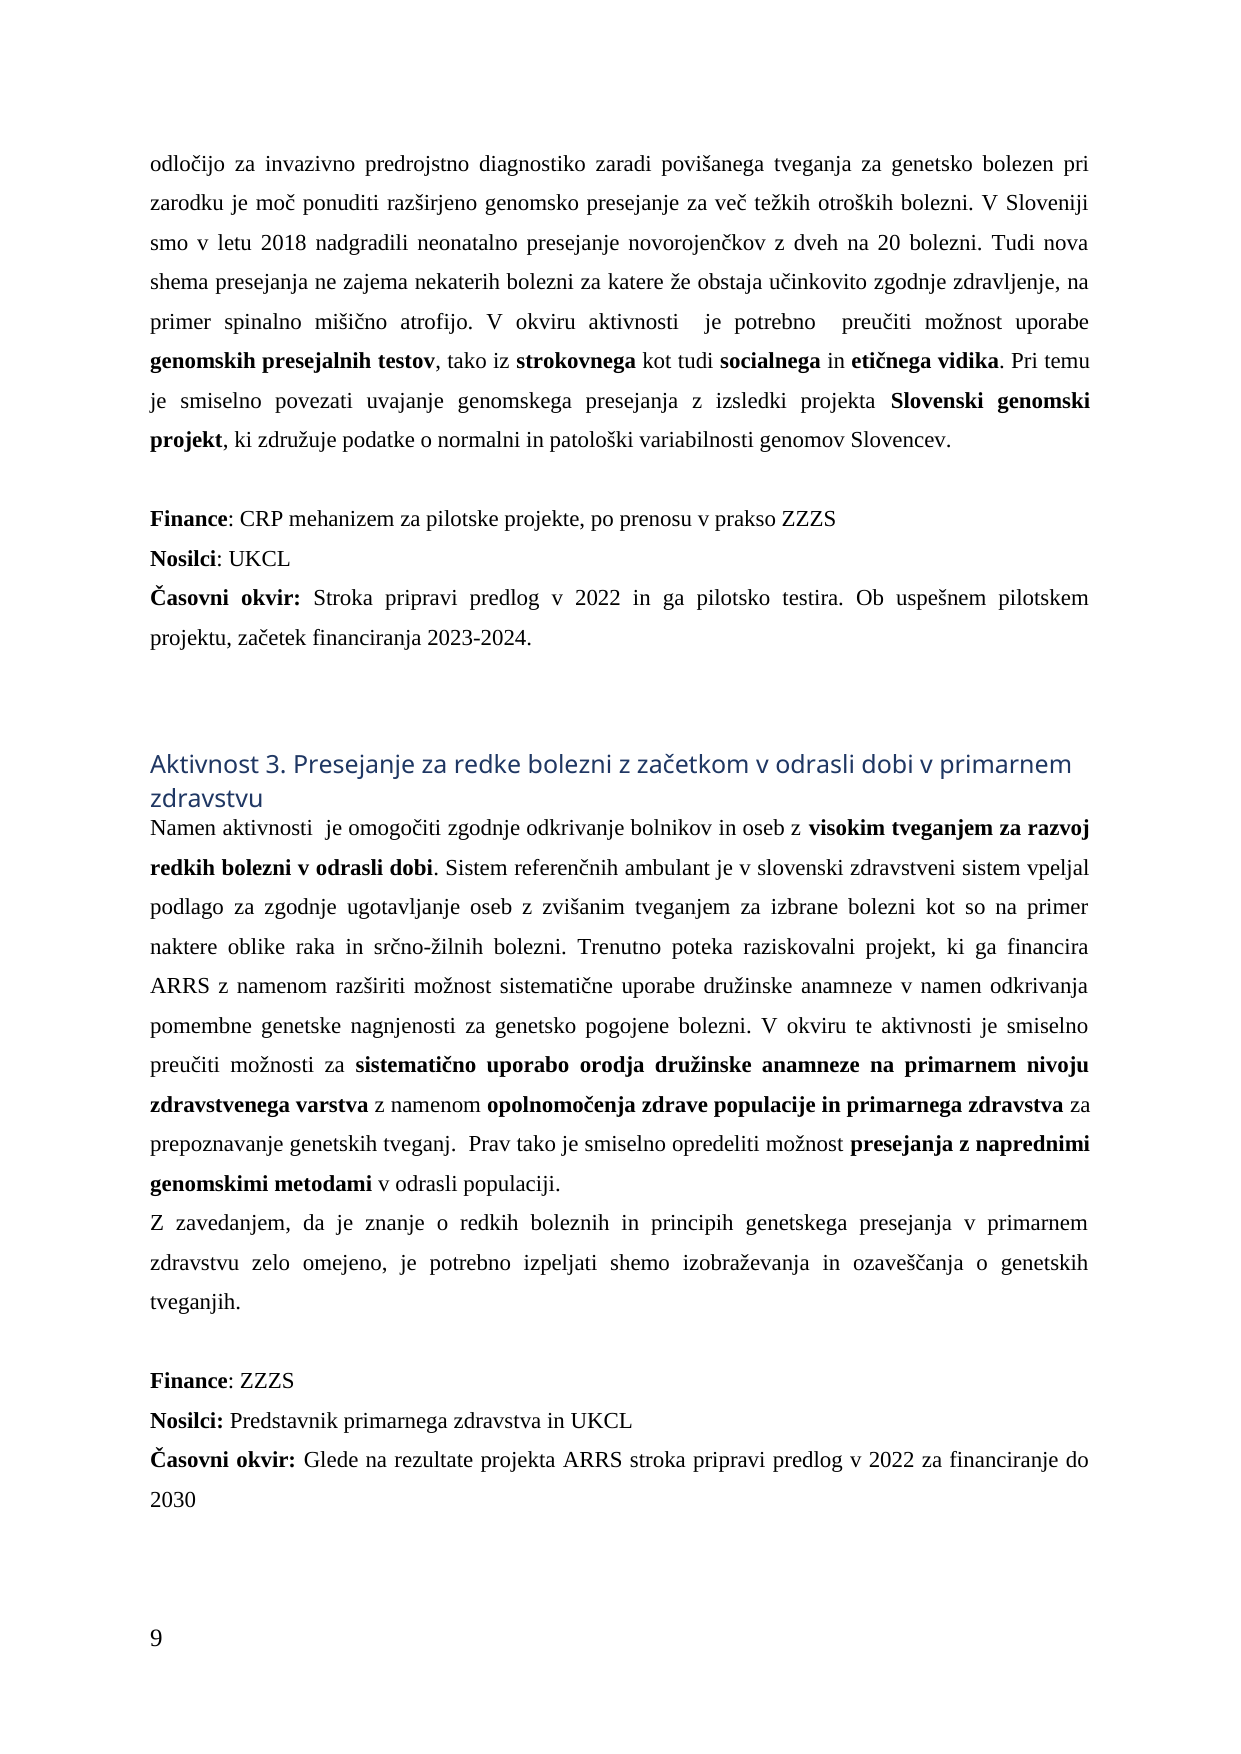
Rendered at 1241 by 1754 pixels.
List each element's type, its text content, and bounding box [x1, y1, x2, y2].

text Časovni okvir: Stroka pripravi predlog v 2022 in ga pilotsko testira. Ob uspešnem pilotskem projektu, začetek financiranja 2023-2024. [150, 584, 1090, 650]
text Nosilci: Predstavnik primarnega zdravstva in UKCL [150, 1407, 1090, 1433]
text Časovni okvir: Glede na rezultate projekta ARRS stroka pripravi predlog v 2022 za financiranje do 2030 [150, 1446, 1090, 1512]
text Finance: CRP mehanizem za pilotske projekte, po prenosu v prakso ZZZS [150, 505, 1090, 532]
text Nosilci: UKCL [150, 545, 1090, 571]
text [150, 150, 1090, 453]
text Namen aktivnosti je omogočiti zgodnje odkrivanje bolnikov in oseb z visokim tveganjem za razvoj redkih bolezni v odrasli dobi. Sistem referenčnih ambulant je v slovenski zdravstveni sistem vpeljal podlago za zgodnje ugotavljanje oseb z zvišanim tveganjem za izbrane bolezni kot so na primer naktere oblike raka in srčno-žilnih bolezni. Trenutno poteka raziskovalni projekt, ki ga financira ARRS z namenom razširiti možnost sistematične uporabe družinske anamneze v namen odkrivanja pomembne genetske nagnjenosti za genetsko pogojene bolezni. V okviru te aktivnosti je smiselno preučiti možnosti za sistematično uporabo orodja družinske anamneze na primarnem nivoju zdravstvenega varstva z namenom opolnomočenja zdrave populacije in primarnega zdravstva za prepoznavanje genetskih tveganj. Prav tako je smiselno opredeliti možnost presejanja z naprednimi genomskimi metodami v odrasli populaciji. [150, 814, 1090, 1196]
subtitle Aktivnost 3. Presejanje za redke bolezni z začetkom v odrasli dobi v primarnem zdravstvu [150, 746, 1090, 814]
text Z zavedanjem, da je znanje o redkih boleznih in principih genetskega presejanja v primarnem zdravstvu zelo omejeno, je potrebno izpeljati shemo izobraževanja in ozaveščanja o genetskih tveganjih. [150, 1209, 1090, 1314]
text Finance: ZZZS [150, 1367, 1090, 1393]
